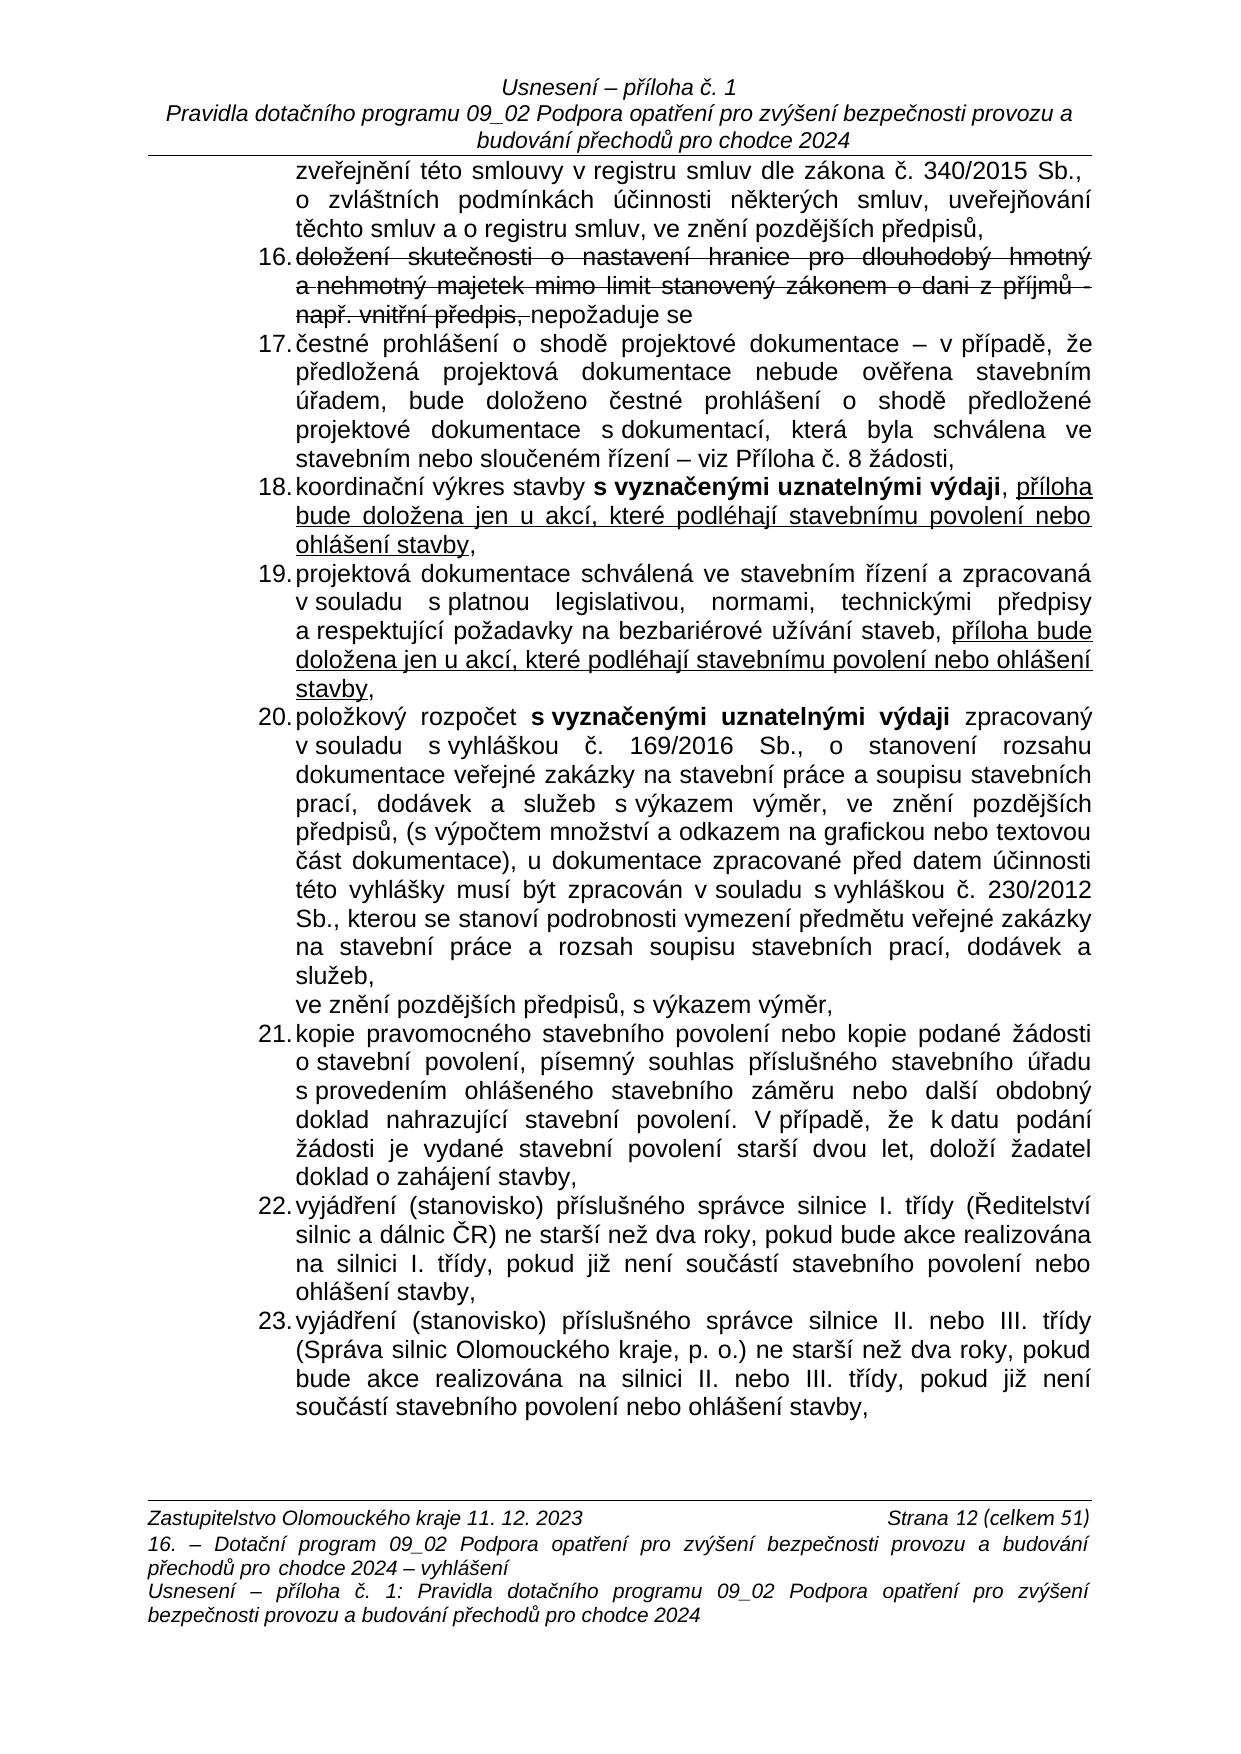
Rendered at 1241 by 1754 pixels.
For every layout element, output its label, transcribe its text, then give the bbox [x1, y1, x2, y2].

list vyjádření (stanovisko) příslušného správce silnice II. nebo III. třídy (Správa silnic Olomouckého kraje, p. o.) ne starší než dva roky, pokud bude akce realizována na silnici II. nebo III. třídy, pokud již není součástí stavebního povolení nebo ohlášení stavby, [258, 1306, 1092, 1421]
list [258, 156, 1092, 242]
list kopie pravomocného stavebního povolení nebo kopie podané žádosti o stavební povolení, písemný souhlas příslušného stavebního úřadu s provedením ohlášeného stavebního záměru nebo další obdobný doklad nahrazující stavební povolení. V případě, že k datu podání žádosti je vydané stavební povolení starší dvou let, doloží žadatel doklad o zahájení stavby, [258, 1018, 1092, 1191]
list koordinační výkres stavby s vyznačenými uznatelnými výdaji, příloha bude doložena jen u akcí, které podléhají stavebnímu povolení nebo ohlášení stavby, [258, 472, 1092, 558]
list doložení skutečnosti o nastavení hranice pro dlouhodobý hmotný a nehmotný majetek mimo limit stanovený zákonem o dani z příjmů - např. vnitřní předpis, nepožaduje se [258, 242, 1092, 328]
list projektová dokumentace schválená ve stavebním řízení a zpracovaná v souladu s platnou legislativou, normami, technickými předpisy a respektující požadavky na bezbariérové užívání staveb, příloha bude doložena jen u akcí, které podléhají stavebnímu povolení nebo ohlášení stavby, [258, 558, 1092, 702]
list položkový rozpočet s vyznačenými uznatelnými výdaji zpracovaný v souladu s vyhláškou č. 169/2016 Sb., o stanovení rozsahu dokumentace veřejné zakázky na stavební práce a soupisu stavebních prací, dodávek a služeb s výkazem výměr, ve znění pozdějších předpisů, (s výpočtem množství a odkazem na grafickou nebo textovou část dokumentace), u dokumentace zpracované před datem účinnosti této vyhlášky musí být zpracován v souladu s vyhláškou č. 230/2012 Sb., kterou se stanoví podrobnosti vymezení předmětu veřejné zakázky na stavební práce a rozsah soupisu stavebních prací, dodávek a služeb, ve znění pozdějších předpisů, s výkazem výměr, [258, 702, 1092, 1018]
list vyjádření (stanovisko) příslušného správce silnice I. třídy (Ředitelství silnic a dálnic ČR) ne starší než dva roky, pokud bude akce realizována na silnici I. třídy, pokud již není součástí stavebního povolení nebo ohlášení stavby, [258, 1191, 1092, 1306]
list čestné prohlášení o shodě projektové dokumentace – v případě, že předložená projektová dokumentace nebude ověřena stavebním úřadem, bude doloženo čestné prohlášení o shodě předložené projektové dokumentace s dokumentací, která byla schválena ve stavebním nebo sloučeném řízení – viz Příloha č. 8 žádosti, [258, 328, 1092, 472]
